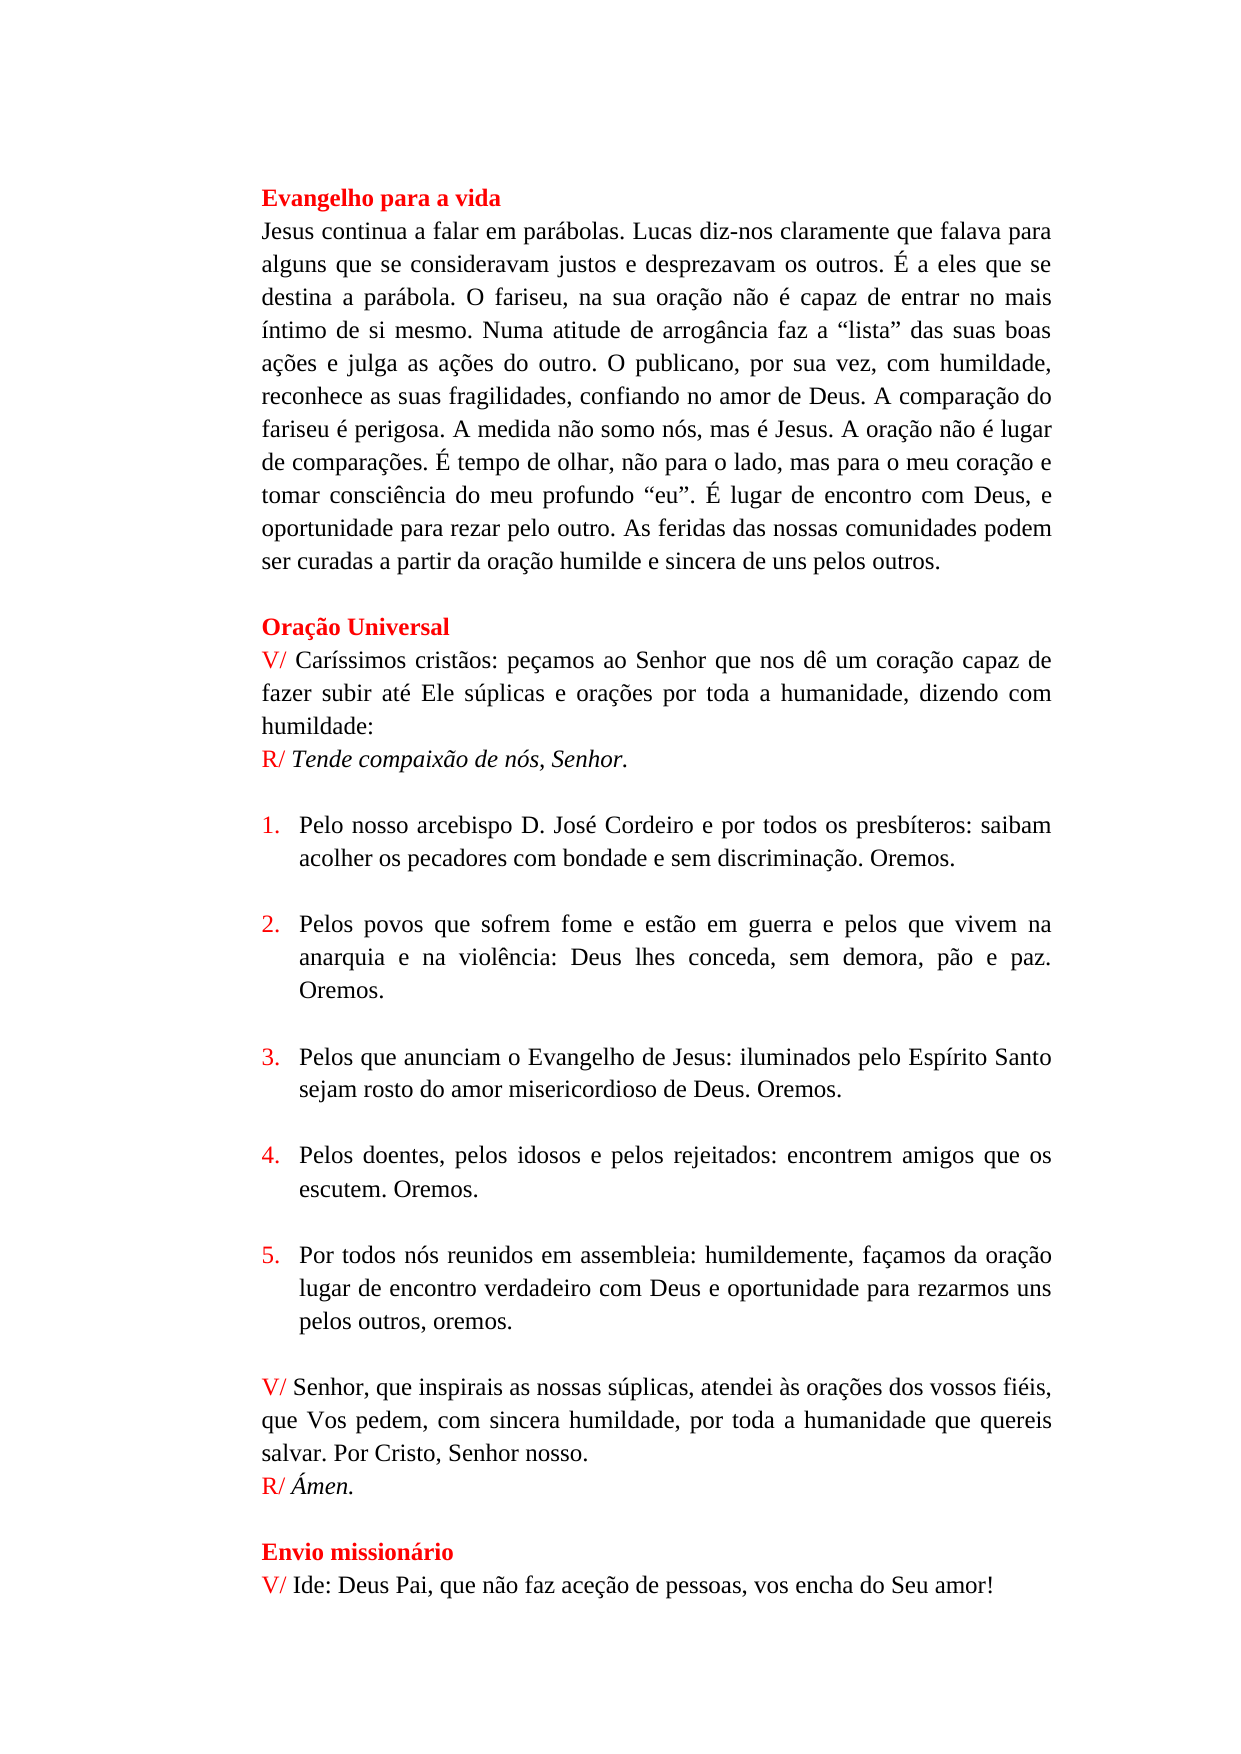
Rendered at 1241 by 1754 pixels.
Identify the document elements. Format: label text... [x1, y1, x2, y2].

text R/ Ámen. [261, 1471, 1053, 1499]
text V/ Senhor, que inspirais as nossas súplicas, atendei às orações dos vossos fiéis, [261, 1372, 1053, 1401]
list Pelos povos que sofrem fome e estão em guerra e pelos que vivem na anarquia e na violência: Deus lhes conceda, sem demora, pão e paz. Oremos. [261, 909, 1053, 1004]
text V/ Ide: Deus Pai, que não faz aceção de pessoas, vos encha do Seu amor! [261, 1570, 1053, 1599]
text V/ Caríssimos cristãos: peçamos ao Senhor que nos dê um coração capaz de fazer subir até Ele súplicas e orações por toda a humanidade, dizendo com humildade: [261, 645, 1053, 740]
text que Vos pedem, com sincera humildade, por toda a humanidade que quereis salvar. Por Cristo, Senhor nosso. [261, 1405, 1053, 1467]
text Evangelho para a vida [187, 183, 1053, 212]
list Pelos doentes, pelos idosos e pelos rejeitados: encontrem amigos que os escutem. Oremos. [261, 1141, 1053, 1202]
list Pelos que anunciam o Evangelho de Jesus: iluminados pelo Espírito Santo sejam rosto do amor misericordioso de Deus. Oremos. [261, 1042, 1053, 1103]
text Oração Universal [187, 612, 1053, 641]
list Por todos nós reunidos em assembleia: humildemente, façamos da oração lugar de encontro verdadeiro com Deus e oportunidade para rezarmos uns pelos outros, oremos. [261, 1240, 1053, 1334]
list Pelo nosso arcebispo D. José Cordeiro e por todos os presbíteros: saibam acolher os pecadores com bondade e sem discriminação. Oremos. [261, 810, 1053, 872]
text R/ Tende compaixão de nós, Senhor. [261, 744, 1053, 773]
text Envio missionário [261, 1537, 1053, 1566]
text Jesus continua a falar em parábolas. Lucas diz-nos claramente que falava para alguns que se consideravam justos e desprezavam os outros. É a eles que se destina a parábola. O fariseu, na sua oração não é capaz de entrar no mais íntimo de si mesmo. Numa atitude de arrogância faz a “lista” das suas boas ações e julga as ações do outro. O publicano, por sua vez, com humildade, reconhece as suas fragilidades, confiando no amor de Deus. A comparação do fariseu é perigosa. A medida não somo nós, mas é Jesus. A oração não é lugar de comparações. É tempo de olhar, não para o lado, mas para o meu coração e tomar consciência do meu profundo “eu”. É lugar de encontro com Deus, e oportunidade para rezar pelo outro. As feridas das nossas comunidades podem ser curadas a partir da oração humilde e sincera de uns pelos outros. [261, 216, 1053, 575]
